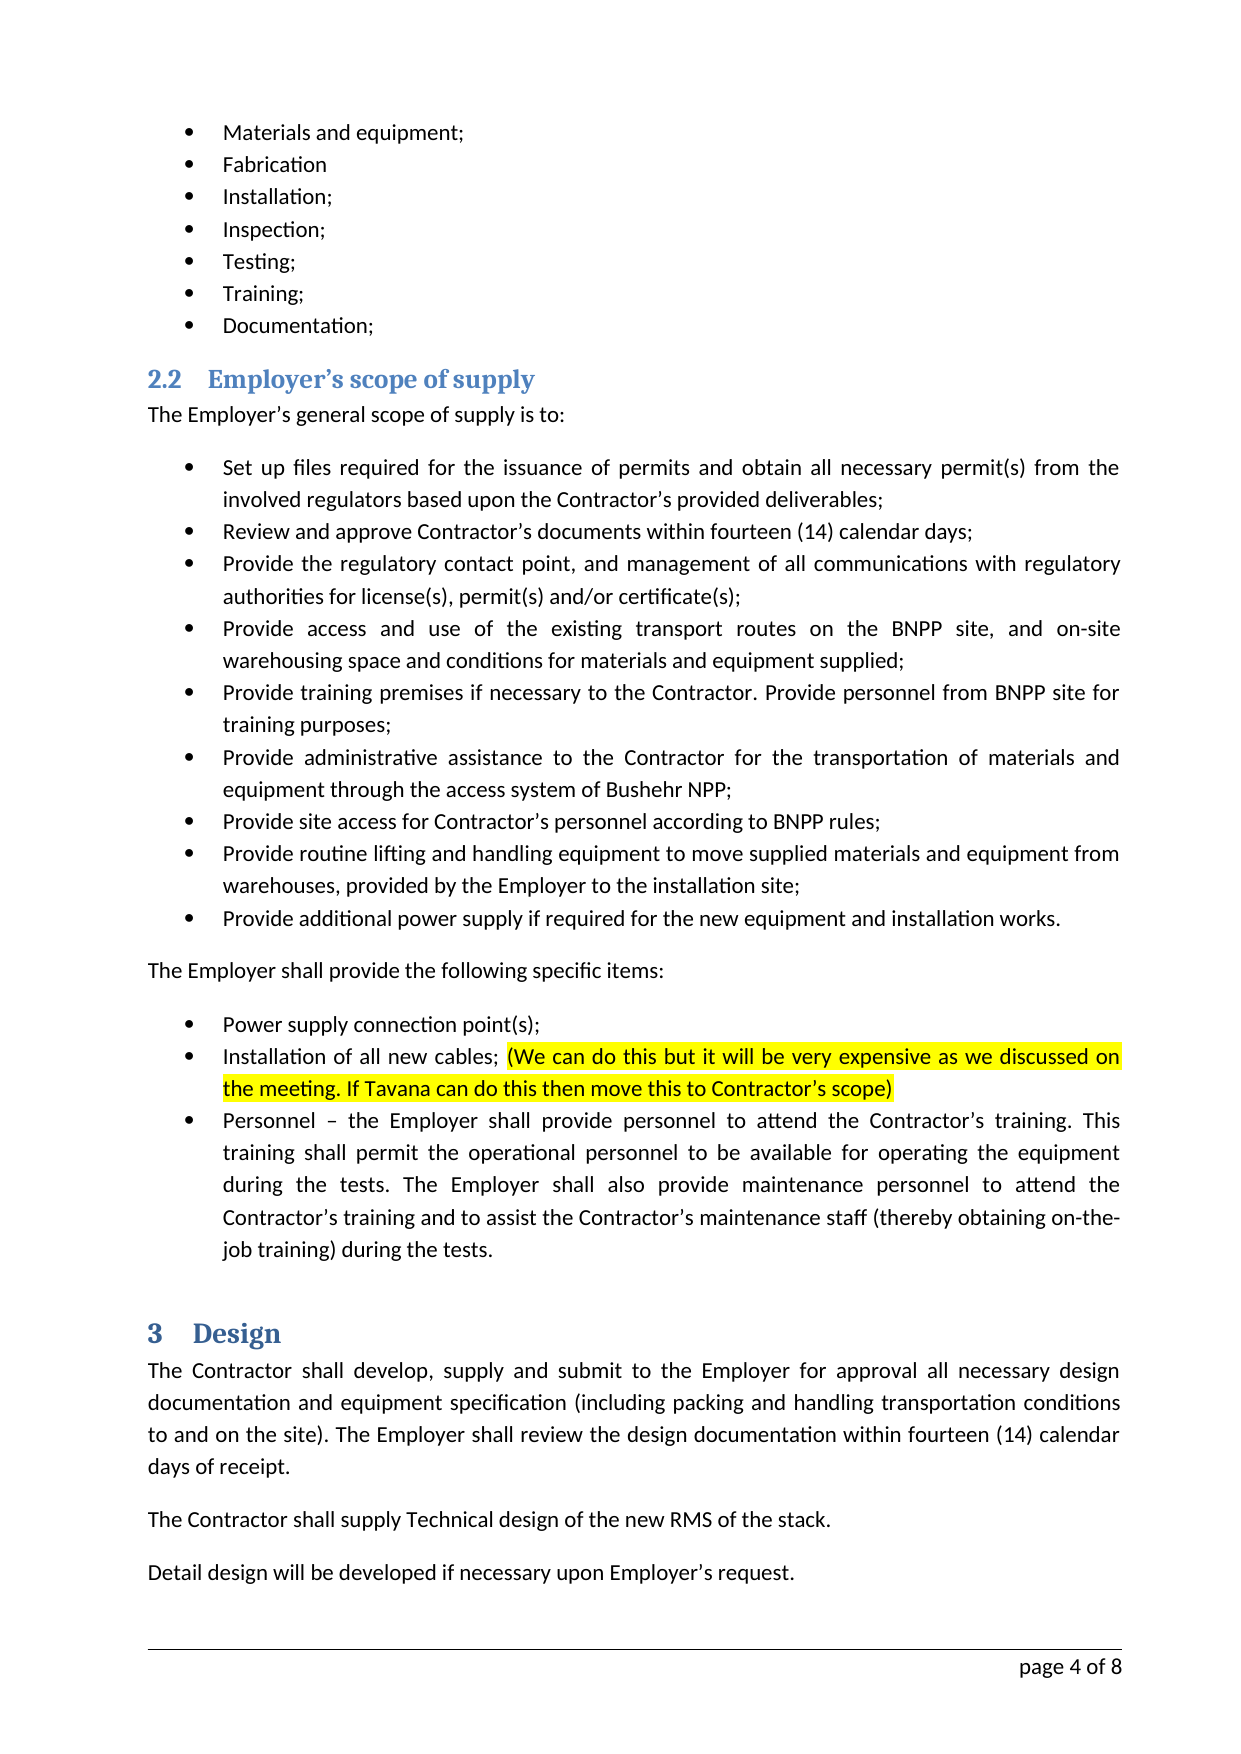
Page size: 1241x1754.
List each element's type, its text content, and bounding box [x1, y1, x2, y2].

list Provide training premises if necessary to the Contractor. Provide personnel from BNPP site for training purposes; [185, 678, 1122, 738]
list Materials and equipment; [185, 118, 1122, 146]
text The Employer’s general scope of supply is to: [148, 400, 1122, 428]
list Provide the regulatory contact point, and management of all communications with regulatory authorities for license(s), permit(s) and/or certificate(s); [185, 549, 1122, 610]
subtitle Employer’s scope of supply [148, 364, 1122, 395]
list Testing; [185, 247, 1122, 275]
list Inspection; [185, 215, 1122, 243]
list Provide administrative assistance to the Contractor for the transportation of materials and equipment through the access system of Bushehr NPP; [185, 743, 1122, 803]
list Provide routine lifting and handling equipment to move supplied materials and equipment from warehouses, provided by the Employer to the installation site; [185, 839, 1122, 899]
list Installation of all new cables; (We can do this but it will be very expensive as we discussed on the meeting. If Tavana can do this then move this to Contractor’s scope) [185, 1042, 1122, 1102]
list Provide additional power supply if required for the new equipment and installation works. [185, 904, 1122, 932]
list Review and approve Contractor’s documents within fourteen (14) calendar days; [185, 517, 1122, 545]
text Detail design will be developed if necessary upon Employer’s request. [148, 1558, 1122, 1586]
list Set up files required for the issuance of permits and obtain all necessary permit(s) from the involved regulators based upon the Contractor’s provided deliverables; [185, 453, 1122, 513]
list Fabrication [185, 150, 1122, 178]
list Provide access and use of the existing transport routes on the BNPP site, and on-site warehousing space and conditions for materials and equipment supplied; [185, 614, 1122, 674]
list Documentation; [185, 311, 1122, 339]
list Training; [185, 279, 1122, 307]
list Provide site access for Contractor’s personnel according to BNPP rules; [185, 807, 1122, 835]
text The Contractor shall develop, supply and submit to the Employer for approval all necessary design documentation and equipment specification (including packing and handling transportation conditions to and on the site). The Employer shall review the design documentation within fourteen (14) calendar days of receipt. [148, 1356, 1122, 1480]
subtitle Design [148, 1317, 1122, 1351]
text The Contractor shall supply Technical design of the new RMS of the stack. [148, 1505, 1122, 1533]
list Power supply connection point(s); [185, 1010, 1122, 1038]
list Personnel – the Employer shall provide personnel to attend the Contractor’s training. This training shall permit the operational personnel to be available for operating the equipment during the tests. The Employer shall also provide maintenance personnel to attend the Contractor’s training and to assist the Contractor’s maintenance staff (thereby obtaining on-the-job training) during the tests. [185, 1106, 1122, 1263]
list Installation; [185, 182, 1122, 211]
text The Employer shall provide the following specific items: [148, 957, 1122, 985]
